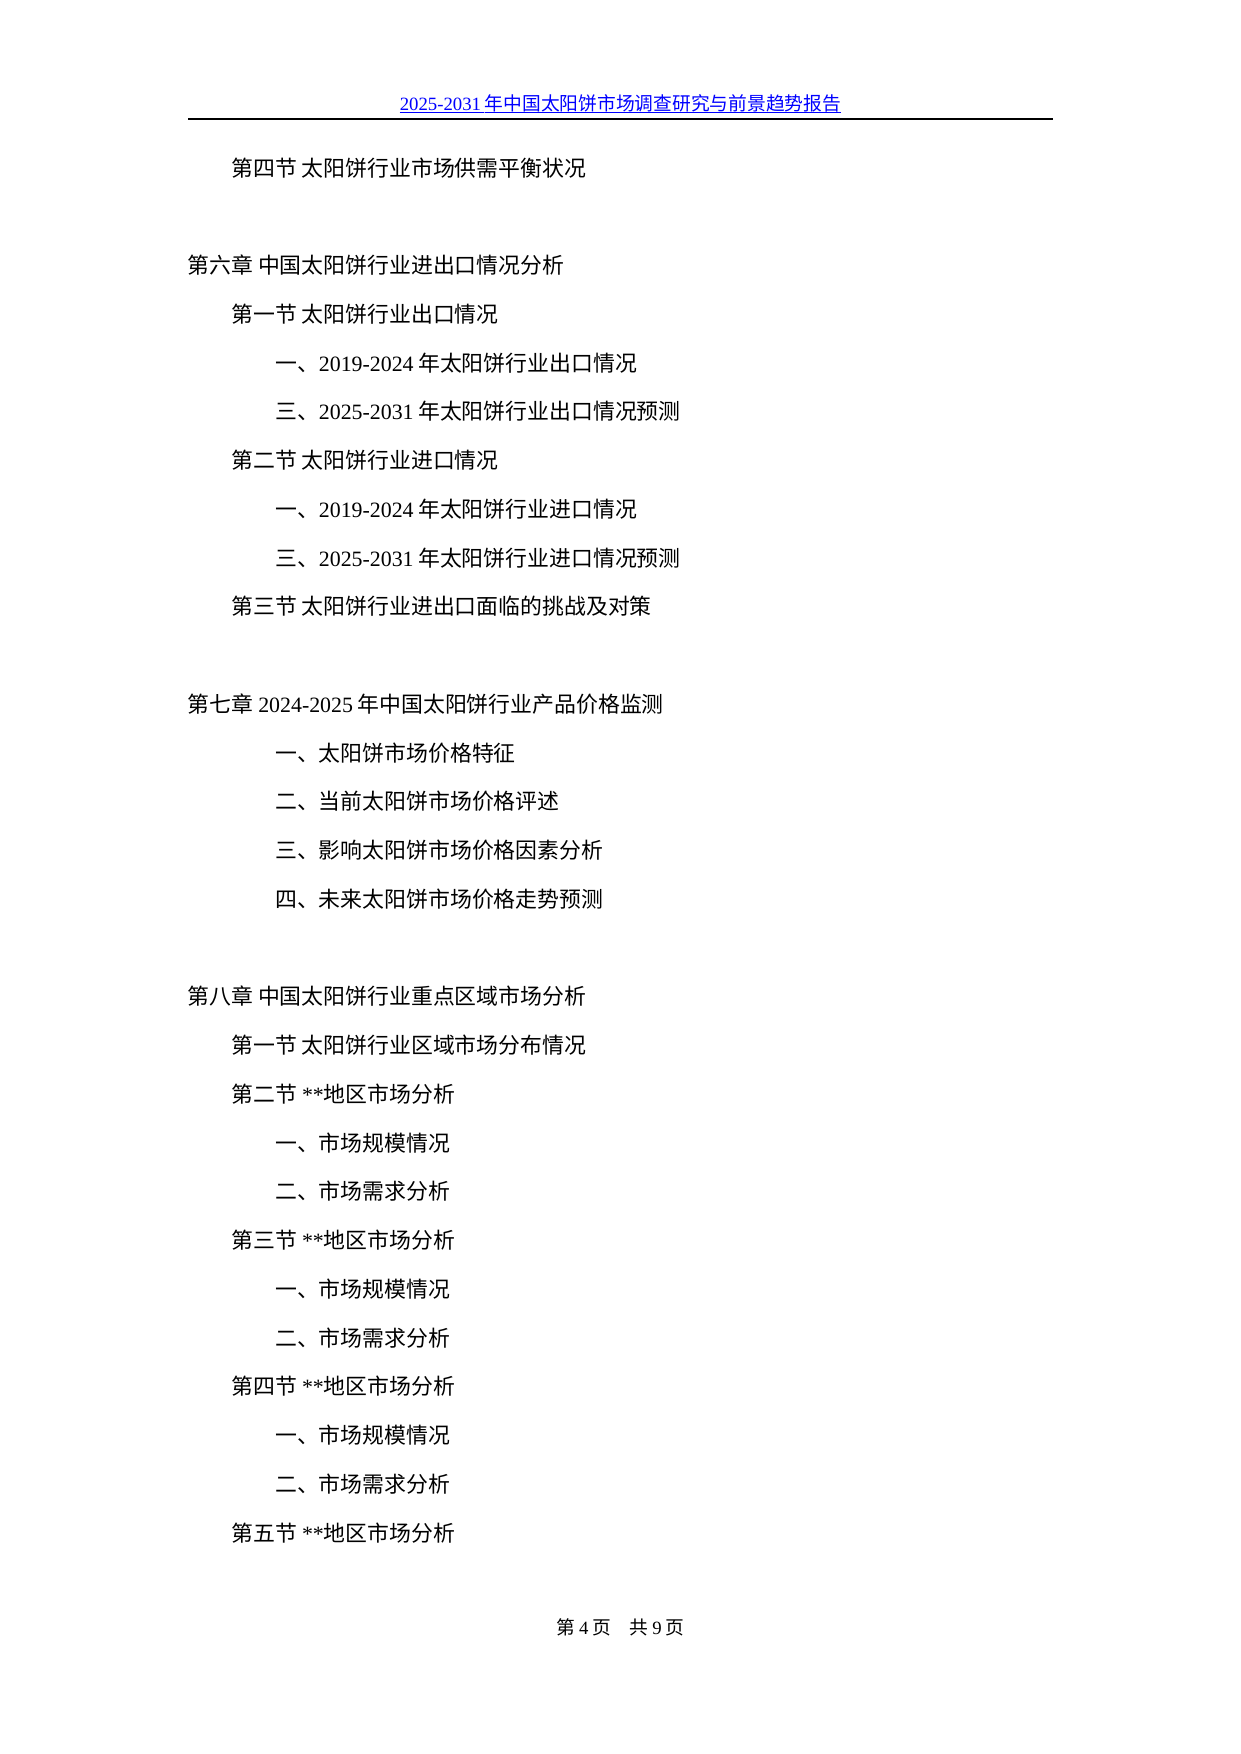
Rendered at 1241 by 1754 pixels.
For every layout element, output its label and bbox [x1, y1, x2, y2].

text [187, 150, 1053, 1548]
